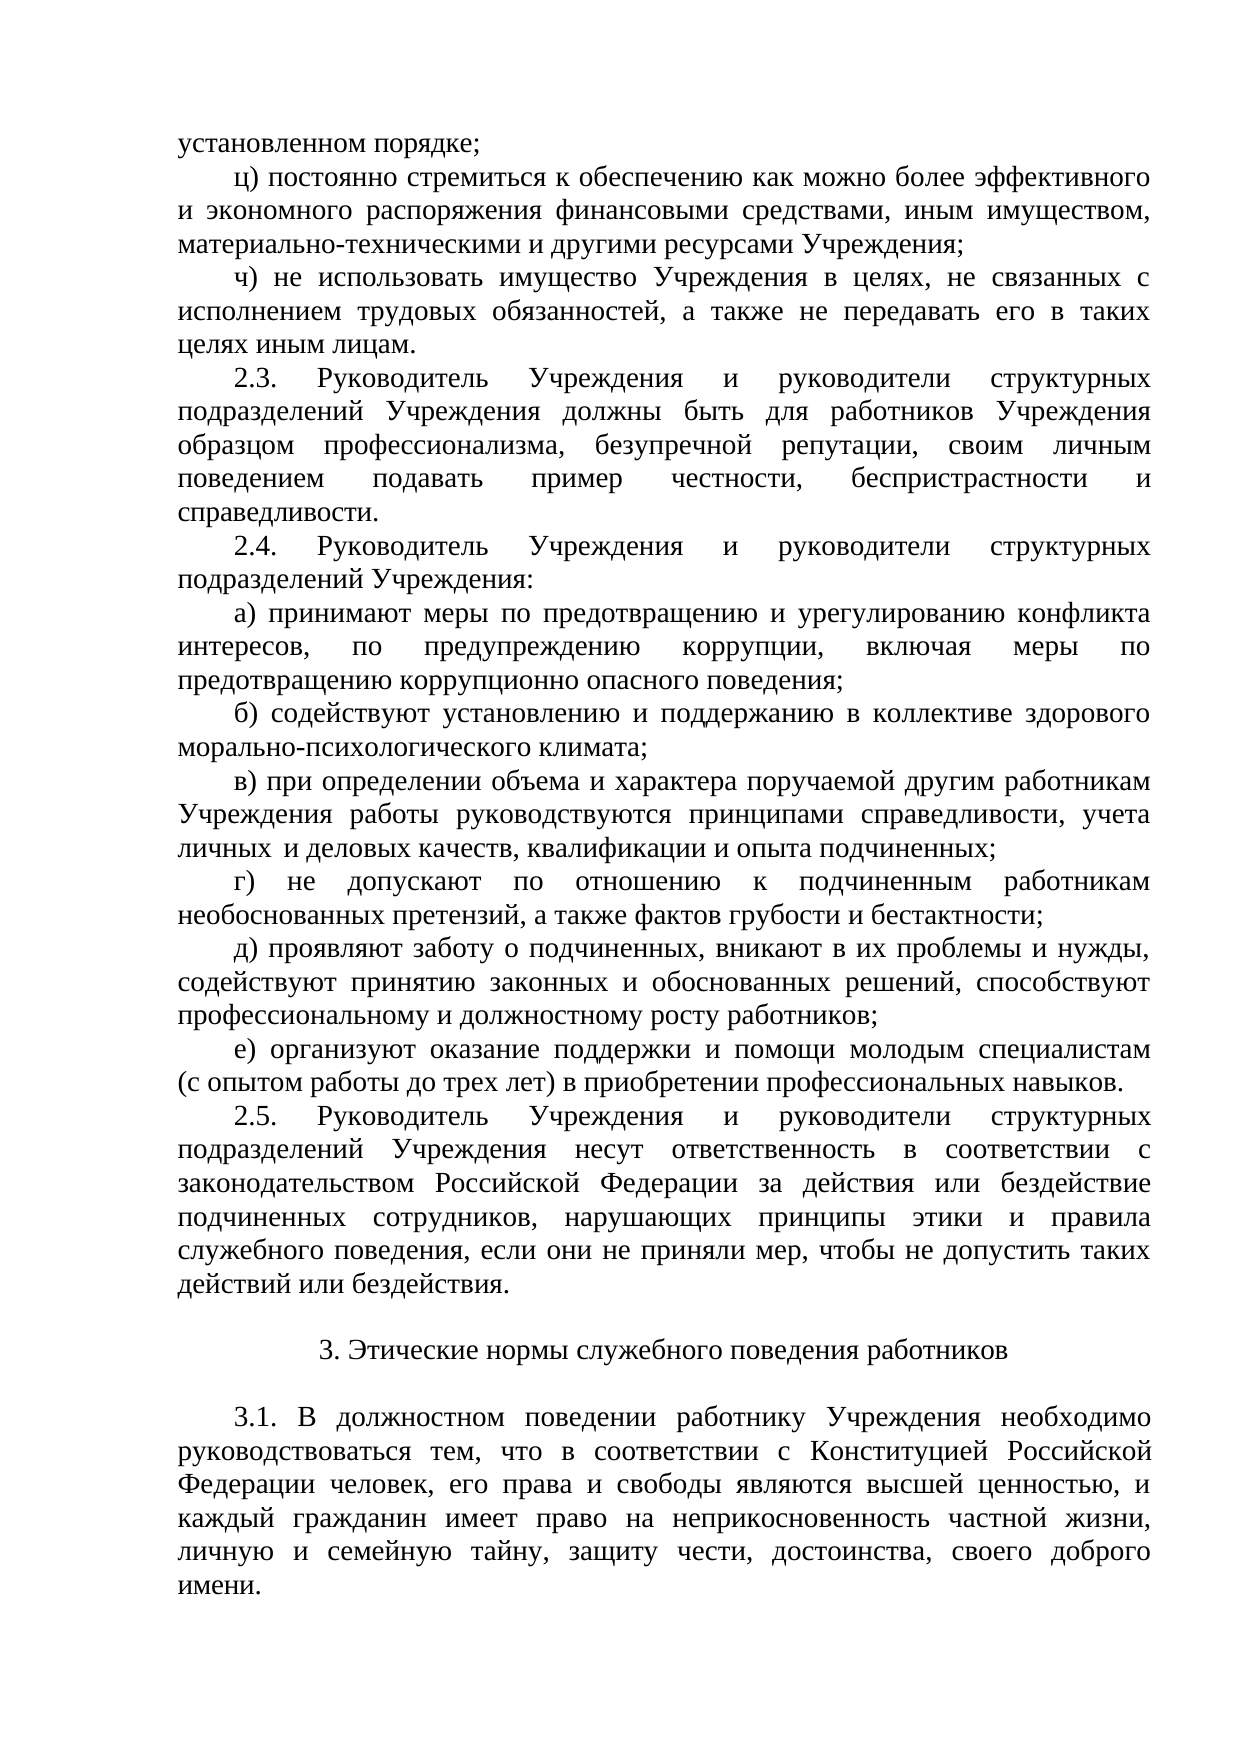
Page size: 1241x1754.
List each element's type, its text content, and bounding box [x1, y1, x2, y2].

text установленном порядке; [177, 125, 1198, 159]
text в) при определении объема и характера поручаемой другим работникам Учреждения работы руководствуются принципами справедливости, учета личных и деловых качеств, квалификации и опыта подчиненных; [177, 763, 1151, 863]
list Руководитель Учреждения и руководители структурных подразделений Учреждения: [177, 528, 1151, 595]
list Этические нормы служебного поведения работников [318, 1332, 1198, 1366]
list Руководитель Учреждения и руководители структурных подразделений Учреждения должны быть для работников Учреждения образцом профессионализма, безупречной репутации, своим личным поведением подавать пример честности, беспристрастности и справедливости. [177, 360, 1152, 528]
text ц) постоянно стремиться к обеспечению как можно более эффективного и экономного распоряжения финансовыми средствами, иным имуществом, материально-техническими и другими ресурсами Учреждения; [177, 159, 1151, 259]
list Руководитель Учреждения и руководители структурных подразделений Учреждения несут ответственность в соответствии с законодательством Российской Федерации за действия или бездействие подчиненных сотрудников, нарушающих принципы этики и правила служебного поведения, если они не приняли мер, чтобы не допустить таких действий или бездействия. [177, 1098, 1152, 1299]
text ч) не использовать имущество Учреждения в целях, не связанных с исполнением трудовых обязанностей, а также не передавать его в таких целях иным лицам. [177, 259, 1151, 360]
text а) принимают меры по предотвращению и урегулированию конфликта интересов, по предупреждению коррупции, включая меры по предотвращению коррупционно опасного поведения; [177, 595, 1151, 695]
text е) организуют оказание поддержки и помощи молодым специалистам (с опытом работы до трех лет) в приобретении профессиональных навыков. [177, 1031, 1151, 1098]
text г) не допускают по отношению к подчиненным работникам необоснованных претензий, а также фактов грубости и бестактности; [177, 863, 1151, 930]
list В должностном поведении работнику Учреждения необходимо руководствоваться тем, что в соответствии с Конституцией Российской Федерации человек, его права и свободы являются высшей ценностью, и каждый гражданин имеет право на неприкосновенность частной жизни, личную и семейную тайну, защиту чести, достоинства, своего доброго имени. [177, 1399, 1152, 1600]
text б) содействуют установлению и поддержанию в коллективе здорового морально-психологического климата; [177, 696, 1151, 763]
text д) проявляют заботу о подчиненных, вникают в их проблемы и нужды, содействуют принятию законных и обоснованных решений, способствуют профессиональному и должностному росту работников; [177, 930, 1151, 1031]
